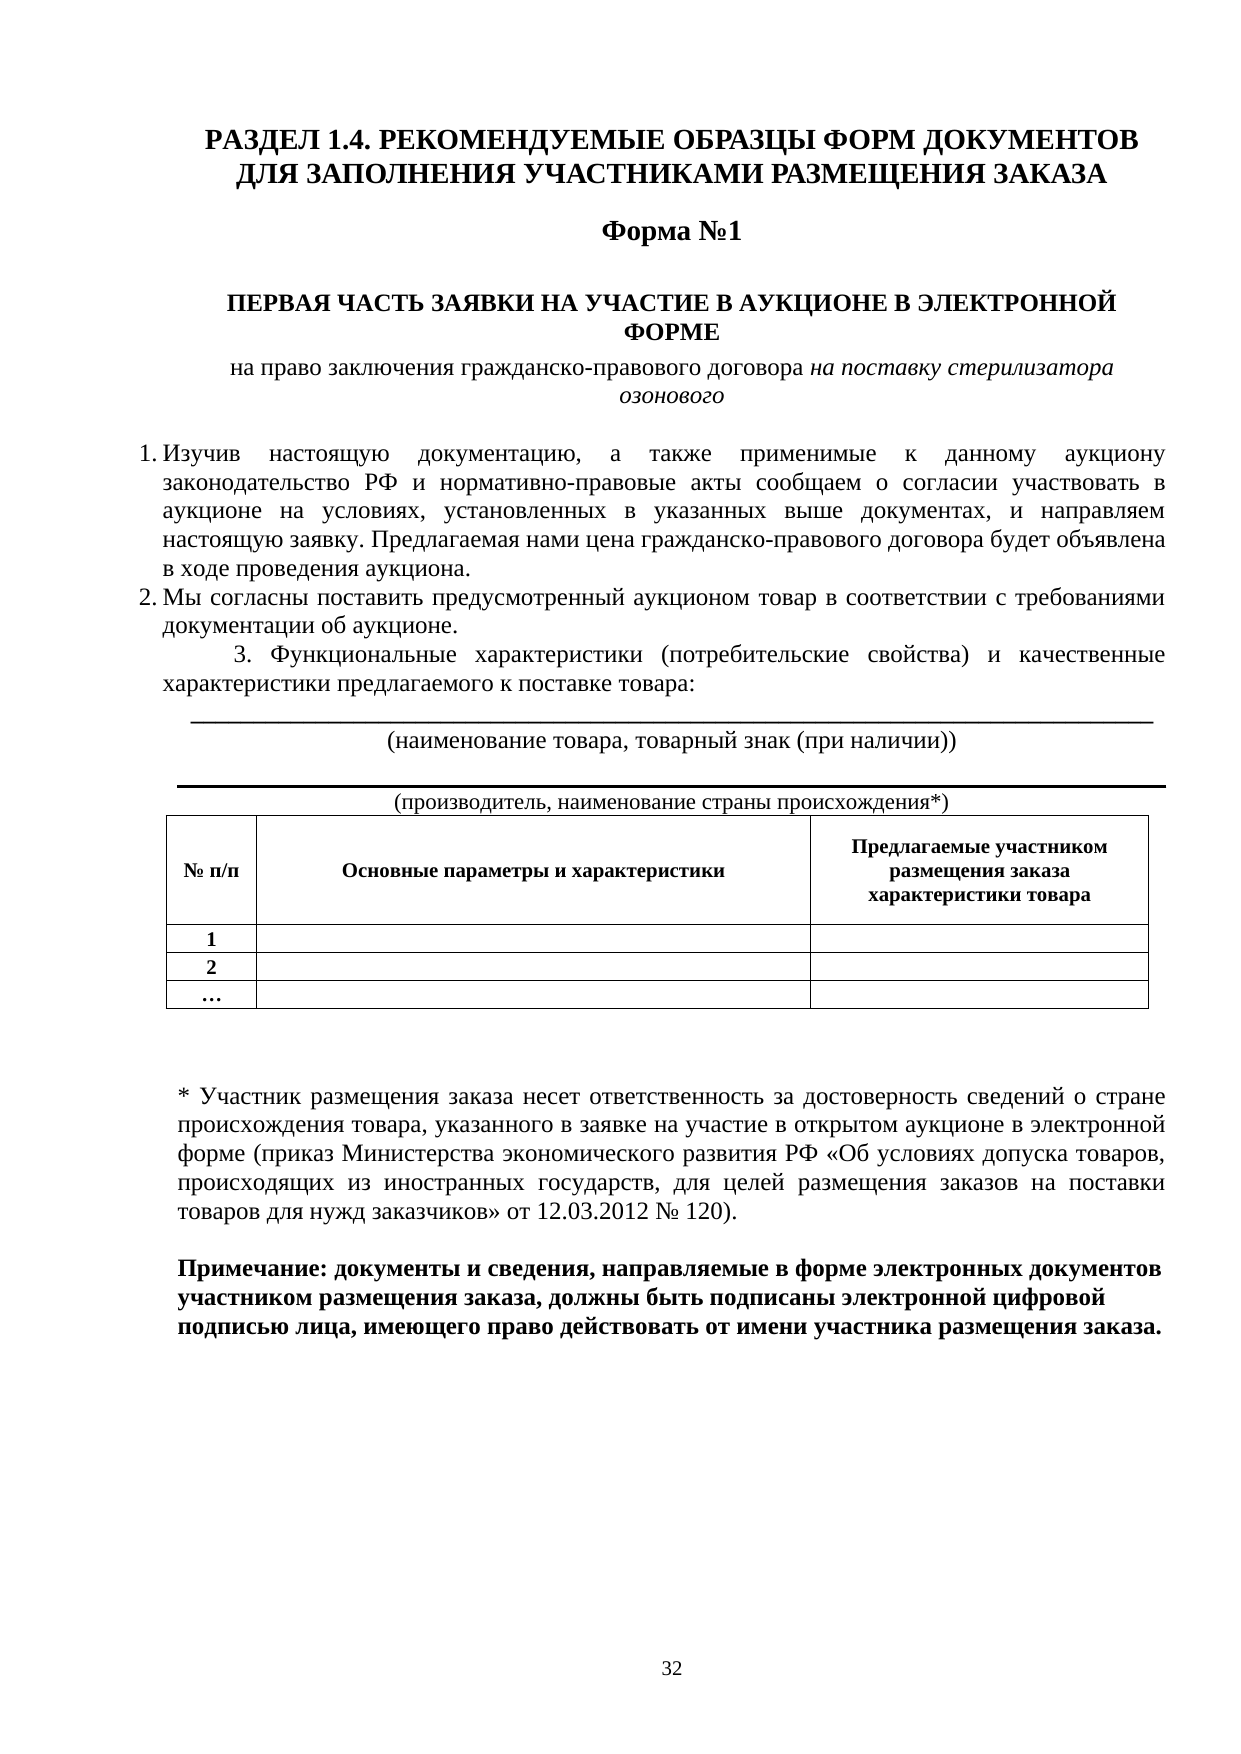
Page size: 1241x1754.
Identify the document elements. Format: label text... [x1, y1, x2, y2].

text (производитель, наименование страны происхождения*) [177, 788, 1166, 815]
text на право заключения гражданско-правового договора на поставку стерилизатора озонового [177, 352, 1166, 409]
text _____________________________________________________________________________ [177, 697, 1166, 726]
text * Участник размещения заказа несет ответственность за достоверность сведений о стране происхождения товара, указанного в заявке на участие в открытом аукционе в электронной форме (приказ Министерства экономического развития РФ «Об условиях допуска товаров, происходящих из иностранных государств, для целей размещения заказов на поставки товаров для нужд заказчиков» от 12.03.2012 № 120). [177, 1081, 1166, 1224]
table_cell [257, 953, 810, 980]
text 1. Изучив настоящую документацию, а также применимые к данному аукциону законодательство РФ и нормативно-правовые акты сообщаем о согласии участвовать в аукционе на условиях, установленных в указанных выше документах, и направляем настоящую заявку. Предлагаемая нами цена гражданско-правового договора будет объявлена в ходе проведения аукциона. [88, 438, 1166, 582]
table_cell [257, 925, 810, 952]
text (наименование товара, товарный знак (при наличии)) [177, 726, 1166, 754]
table_cell … [167, 981, 256, 1008]
table_cell [811, 925, 1148, 952]
table_cell [257, 981, 810, 1008]
table_cell [811, 981, 1148, 1008]
text ПЕРВАЯ ЧАСТЬ ЗАЯВКИ НА УЧАСТИЕ В АУКЦИОНЕ В ЭЛЕКТРОННОЙ ФОРМЕ [177, 288, 1166, 346]
table_cell 2 [167, 953, 256, 980]
table_header Предлагаемые участником размещения заказа характеристики товара [811, 816, 1148, 924]
text РАЗДЕЛ 1.4. РЕКОМЕНДУЕМЫЕ ОБРАЗЦЫ ФОРМ ДОКУМЕНТОВ ДЛЯ ЗАПОЛНЕНИЯ УЧАСТНИКАМИ РАЗМЕЩЕНИЯ ЗАКАЗА [177, 122, 1166, 189]
table_header Основные параметры и характеристики [257, 816, 810, 924]
text Форма №1 [177, 213, 1166, 247]
text 3. Функциональные характеристики (потребительские свойства) и качественные характеристики предлагаемого к поставке товара: [88, 639, 1166, 697]
table_header № п/п [167, 816, 256, 924]
text Примечание: документы и сведения, направляемые в форме электронных документов участником размещения заказа, должны быть подписаны электронной цифровой подписью лица, имеющего право действовать от имени участника размещения заказа. [177, 1253, 1166, 1339]
text 2. Мы согласны поставить предусмотренный аукционом товар в соответствии с требованиями документации об аукционе. [88, 582, 1166, 639]
table_cell [811, 953, 1148, 980]
table_cell 1 [167, 925, 256, 952]
